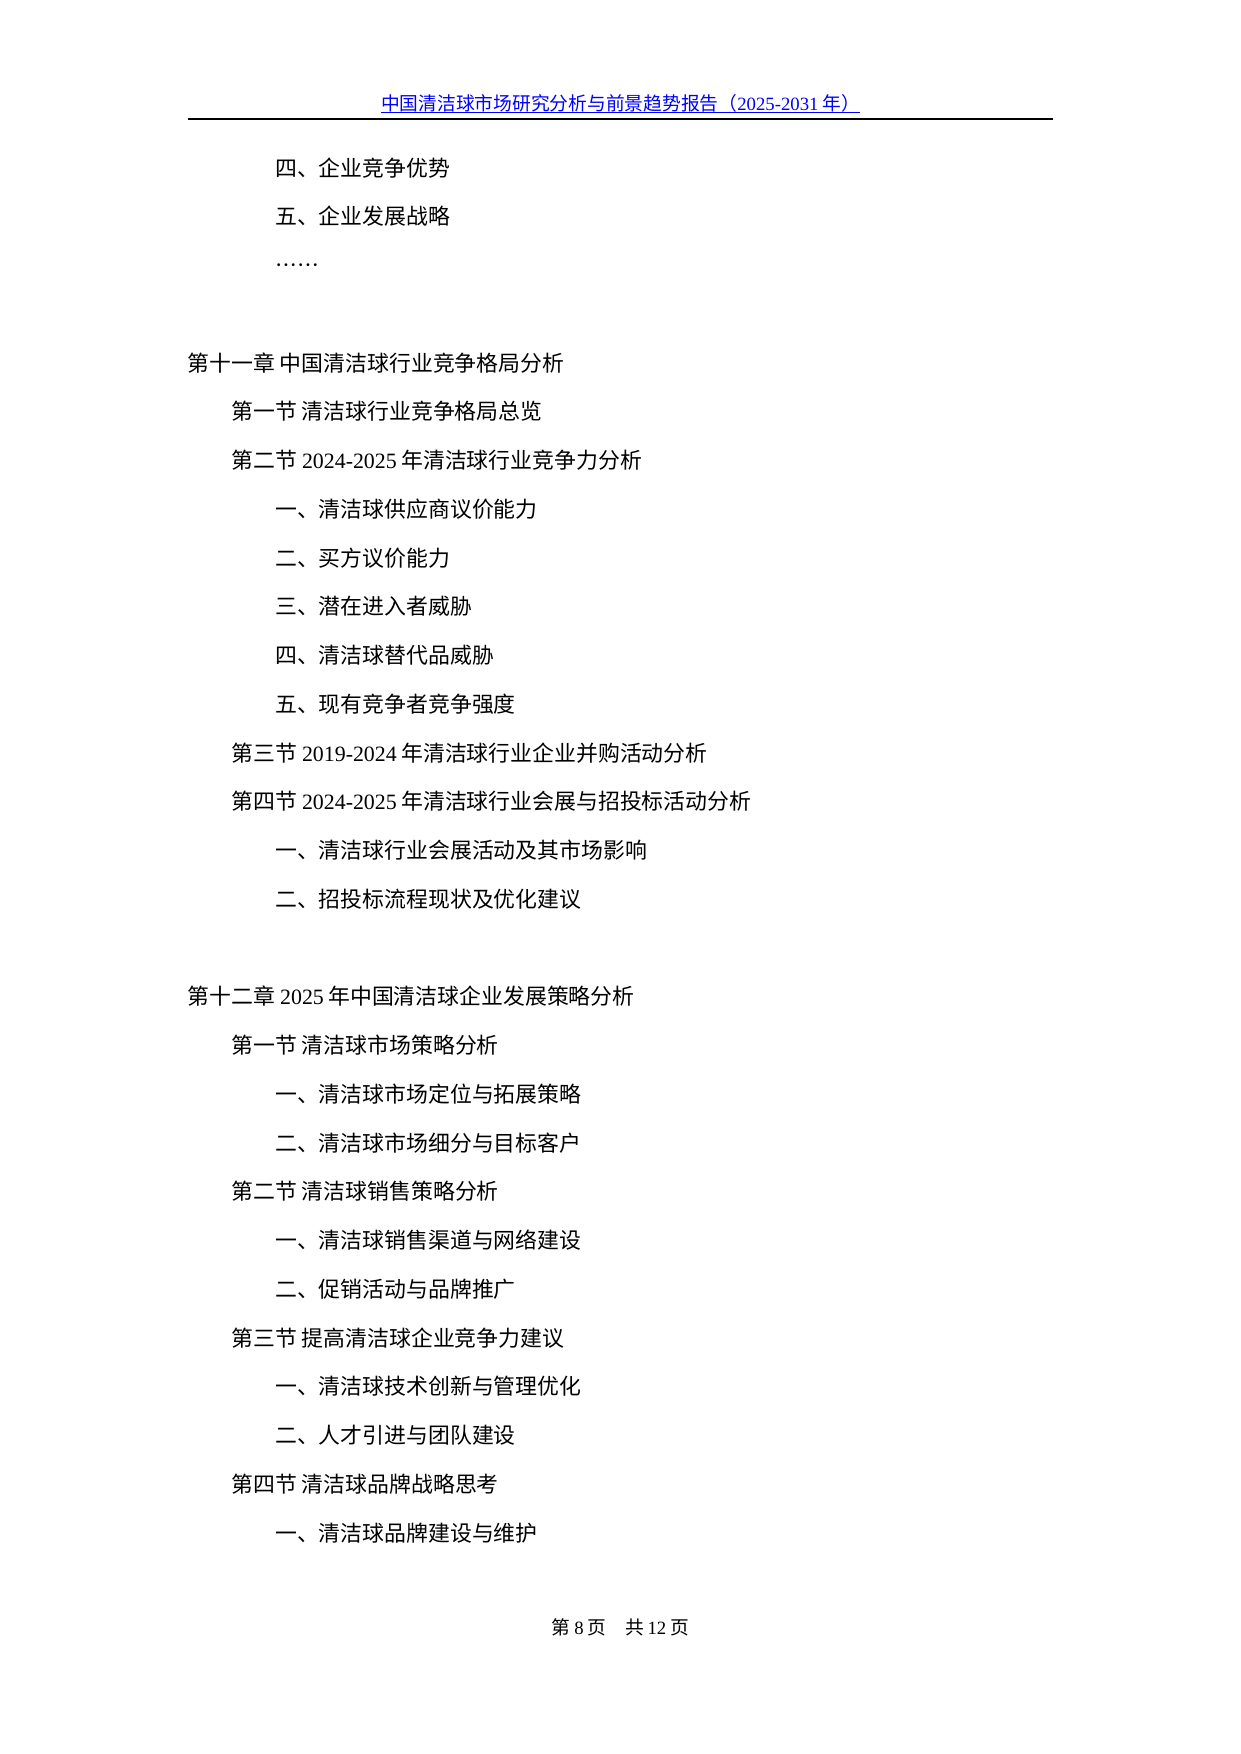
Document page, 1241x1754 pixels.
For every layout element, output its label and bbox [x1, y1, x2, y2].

text [187, 150, 1053, 1548]
